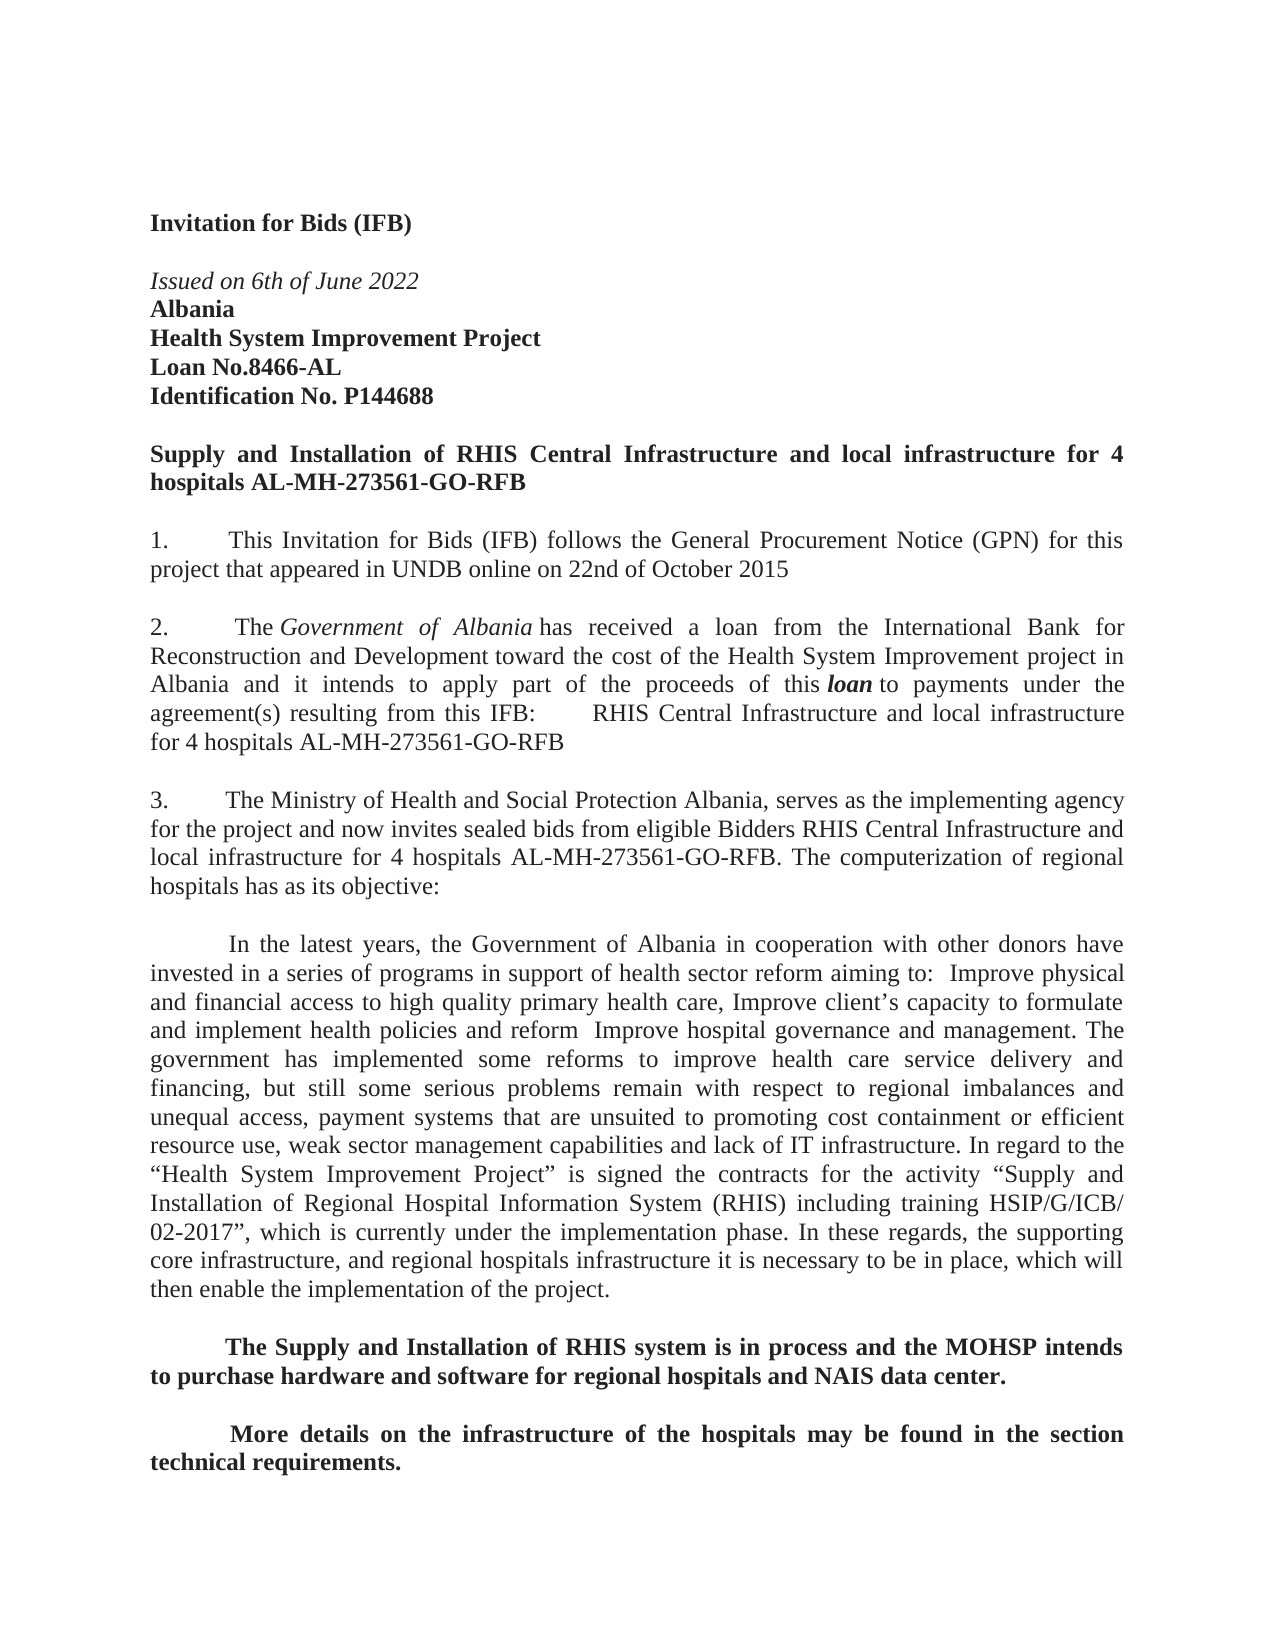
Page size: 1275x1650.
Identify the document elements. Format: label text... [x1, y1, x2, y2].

text 2. The Government of Albania has received a loan from the International Bank for Reconstruction and Development toward the cost of the Health System Improvement project in Albania and it intends to apply part of the proceeds of this loan to payments under the agreement(s) resulting from this IFB: RHIS Central Infrastructure and local infrastructure for 4 hospitals AL-MH-273561-GO-RFB [150, 612, 1125, 756]
text Albania [150, 294, 1125, 323]
text Supply and Installation of RHIS Central Infrastructure and local infrastructure for 4 hospitals AL-MH-273561-GO-RFB [150, 439, 1125, 496]
text 3. The Ministry of Health and Social Protection Albania, serves as the implementing agency for the project and now invites sealed bids from eligible Bidders RHIS Central Infrastructure and local infrastructure for 4 hospitals AL-MH-273561-GO-RFB. The computerization of regional hospitals has as its objective: [150, 785, 1125, 900]
text Issued on 6th of June 2022 [150, 266, 1125, 294]
text Invitation for Bids (IFB) [150, 208, 1125, 237]
text In the latest years, the Government of Albania in cooperation with other donors have invested in a series of programs in support of health sector reform aiming to: Improve physical and financial access to high quality primary health care, Improve client’s capacity to formulate and implement health policies and reform Improve hospital governance and management. The government has implemented some reforms to improve health care service delivery and financing, but still some serious problems remain with respect to regional imbalances and unequal access, payment systems that are unsuited to promoting cost containment or efficient resource use, weak sector management capabilities and lack of IT infrastructure. In regard to the “Health System Improvement Project” is signed the contracts for the activity “Supply and Installation of Regional Hospital Information System (RHIS) including training HSIP/G/ICB/ 02-2017”, which is currently under the implementation phase. In these regards, the supporting core infrastructure, and regional hospitals infrastructure it is necessary to be in place, which will then enable the implementation of the project. [150, 929, 1125, 1303]
text Loan No.8466-AL [150, 352, 1125, 381]
text More details on the infrastructure of the hospitals may be found in the section technical requirements. [150, 1419, 1125, 1476]
text 1. This Invitation for Bids (IFB) follows the General Procurement Notice (GPN) for this project that appeared in UNDB online on 22nd of October 2015 [150, 525, 1125, 583]
text The Supply and Installation of RHIS system is in process and the MOHSP intends to purchase hardware and software for regional hospitals and NAIS data center. [150, 1332, 1125, 1389]
text Health System Improvement Project [150, 323, 1125, 352]
text Identification No. P144688 [150, 381, 1125, 409]
